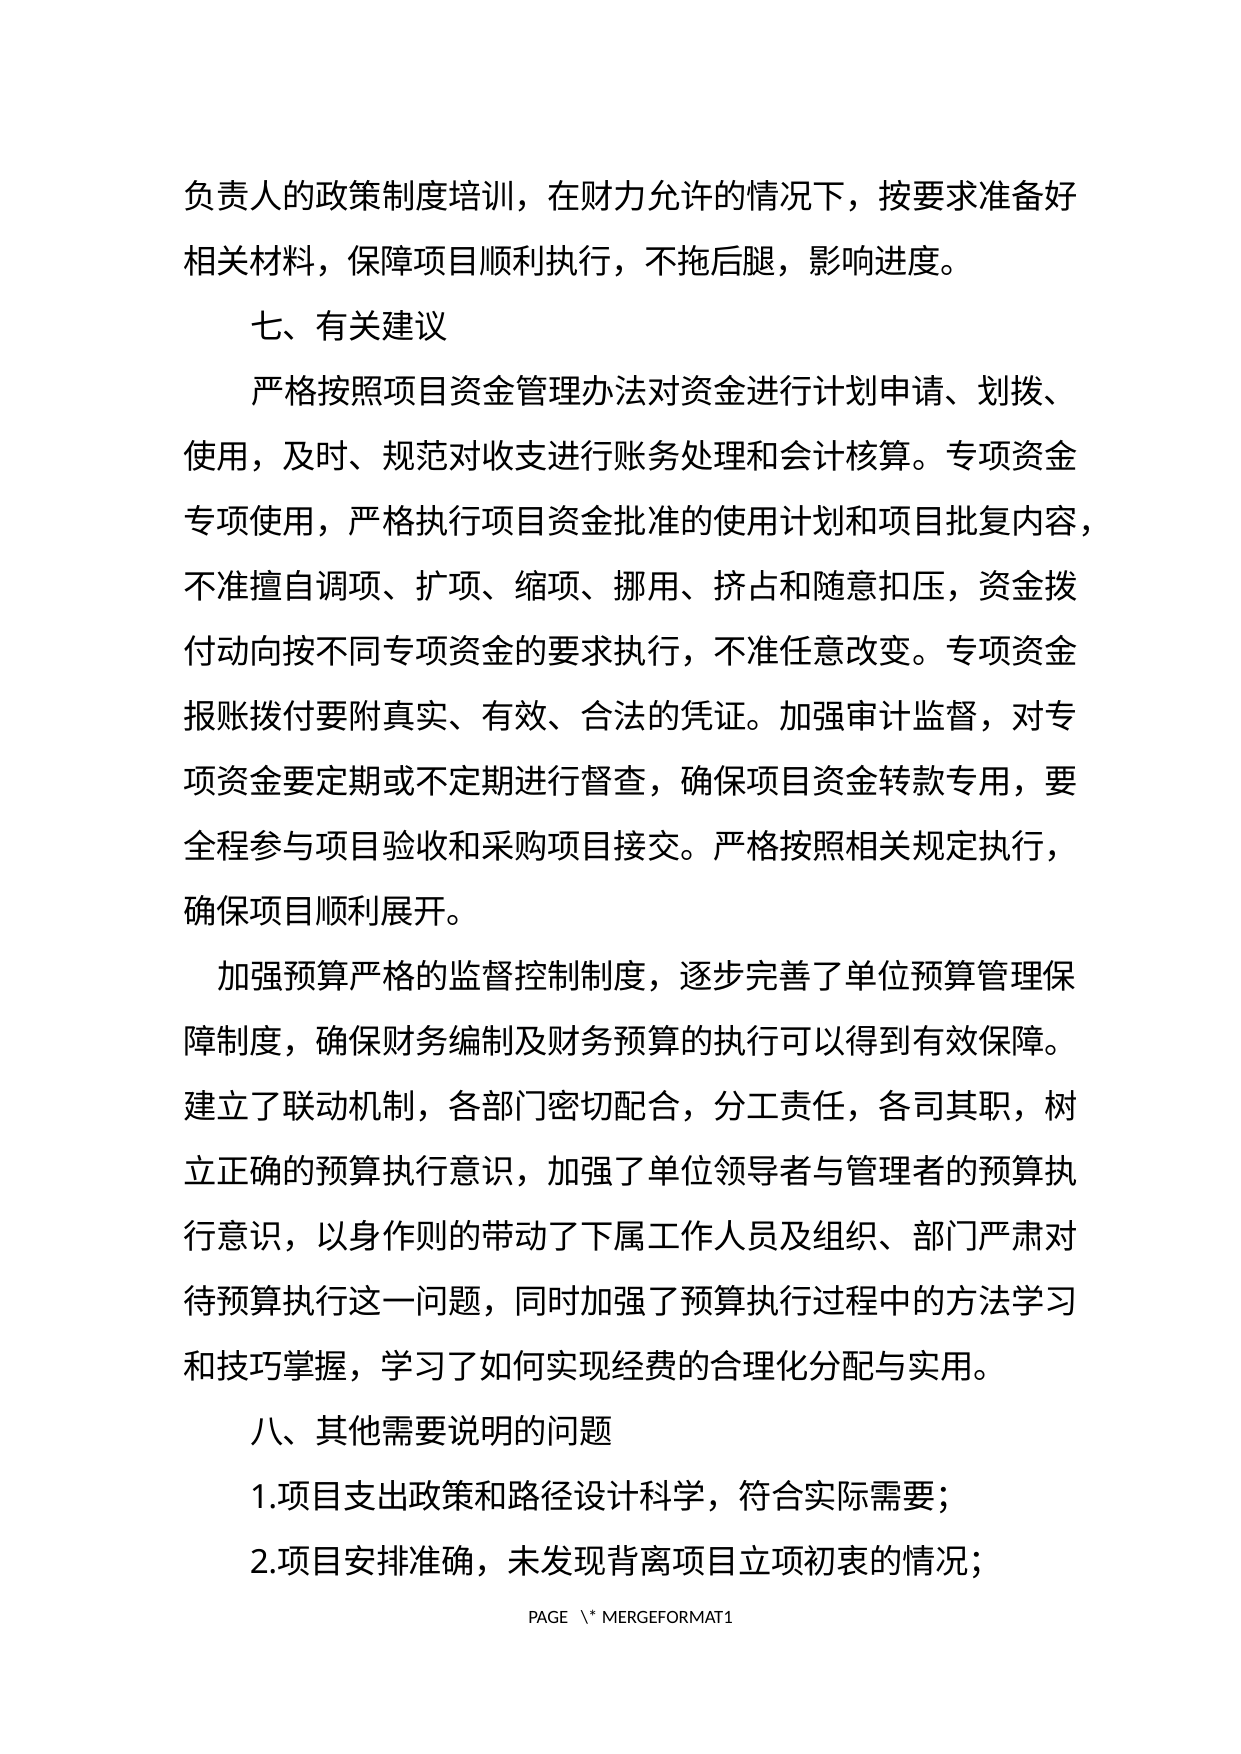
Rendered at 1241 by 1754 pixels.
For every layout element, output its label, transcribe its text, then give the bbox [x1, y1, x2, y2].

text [183, 162, 1078, 292]
text 八、其他需要说明的问题 [183, 1397, 1078, 1462]
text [249, 1462, 1078, 1592]
text 七、有关建议 [183, 292, 1078, 357]
text 严格按照项目资金管理办法对资金进行计划申请、划拨、使用，及时、规范对收支进行账务处理和会计核算。专项资金专项使用，严格执行项目资金批准的使用计划和项目批复内容，不准擅自调项、扩项、缩项、挪用、挤占和随意扣压，资金拨付动向按不同专项资金的要求执行，不准任意改变。专项资金报账拨付要附真实、有效、合法的凭证。加强审计监督，对专项资金要定期或不定期进行督查，确保项目资金转款专用，要全程参与项目验收和采购项目接交。严格按照相关规定执行，确保项目顺利展开。 加强预算严格的监督控制制度，逐步完善了单位预算管理保障制度，确保财务编制及财务预算的执行可以得到有效保障。建立了联动机制，各部门密切配合，分工责任，各司其职，树立正确的预算执行意识，加强了单位领导者与管理者的预算执行意识，以身作则的带动了下属工作人员及组织、部门严肃对待预算执行这一问题，同时加强了预算执行过程中的方法学习和技巧掌握，学习了如何实现经费的合理化分配与实用。 [183, 357, 1078, 1397]
